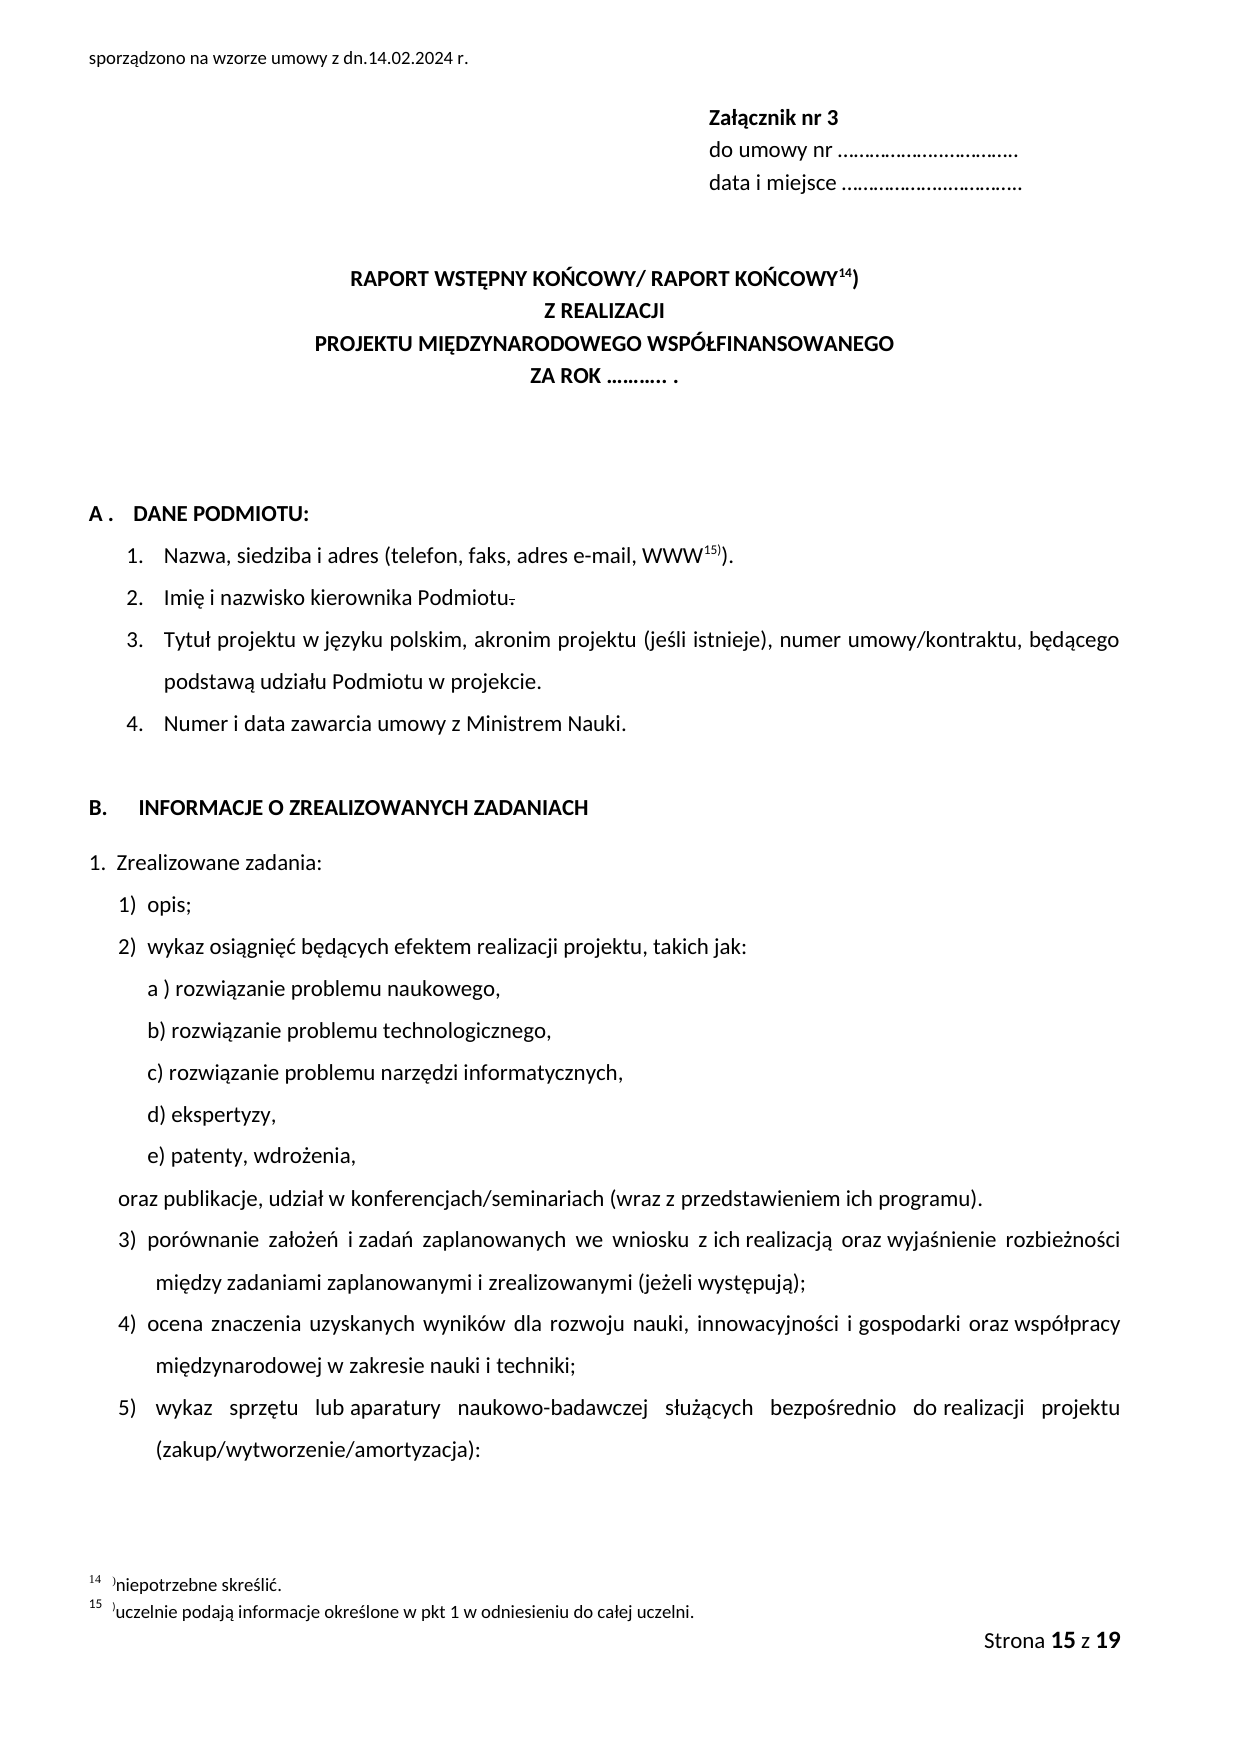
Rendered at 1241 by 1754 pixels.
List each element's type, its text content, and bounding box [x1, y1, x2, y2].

text Z REALIZACJI [89, 297, 1120, 324]
text b) rozwiązanie problemu technologicznego, [118, 1016, 1120, 1044]
text d) ekspertyzy, [118, 1100, 1120, 1128]
text ZA ROK ……….. . [89, 361, 1120, 389]
list Imię i nazwisko kierownika Podmiotu. [126, 583, 1120, 611]
list wykaz osiągnięć będących efektem realizacji projektu, takich jak: [118, 932, 1120, 960]
list Numer i data zawarcia umowy z Ministrem Nauki. [126, 709, 1120, 737]
list Nazwa, siedziba i adres (telefon, faks, adres e-mail, WWW)). [126, 541, 1120, 569]
list Tytuł projektu w języku polskim, akronim projektu (jeśli istnieje), numer umowy/kontraktu, będącego podstawą udziału Podmiotu w projekcie. [126, 625, 1120, 695]
subtitle data i miejsce ………………..………….. [709, 168, 1120, 196]
list ocena znaczenia uzyskanych wyników dla rozwoju nauki, innowacyjności i gospodarki oraz współpracy międzynarodowej w zakresie nauki i techniki; [118, 1309, 1120, 1379]
subtitle Załącznik nr 3 [709, 103, 1120, 131]
subtitle do umowy nr ………………..………….. [709, 136, 1120, 164]
text 1. Zrealizowane zadania: [89, 848, 1120, 876]
text a ) rozwiązanie problemu naukowego, [118, 974, 1120, 1002]
text c) rozwiązanie problemu narzędzi informatycznych, [118, 1058, 1120, 1086]
list opis; [118, 890, 1120, 918]
text A . DANE PODMIOTU: [89, 499, 1120, 527]
text PROJEKTU MIĘDZYNARODOWEGO WSPÓŁFINANSOWANEGO [89, 329, 1120, 357]
text RAPORT WSTĘPNY KOŃCOWY/ RAPORT KOŃCOWY) [89, 264, 1120, 292]
text oraz publikacje, udział w konferencjach/seminariach (wraz z przedstawieniem ich programu). [118, 1184, 1120, 1212]
text B. INFORMACJE O ZREALIZOWANYCH ZADANIACH [89, 793, 1120, 821]
list wykaz sprzętu lub aparatury naukowo-badawczej służących bezpośrednio do realizacji projektu (zakup/wytworzenie/amortyzacja): [118, 1393, 1120, 1463]
text e) patenty, wdrożenia, [118, 1142, 1120, 1170]
list porównanie założeń i zadań zaplanowanych we wniosku z ich realizacją oraz wyjaśnienie rozbieżności między zadaniami zaplanowanymi i zrealizowanymi (jeżeli występują); [118, 1226, 1120, 1296]
